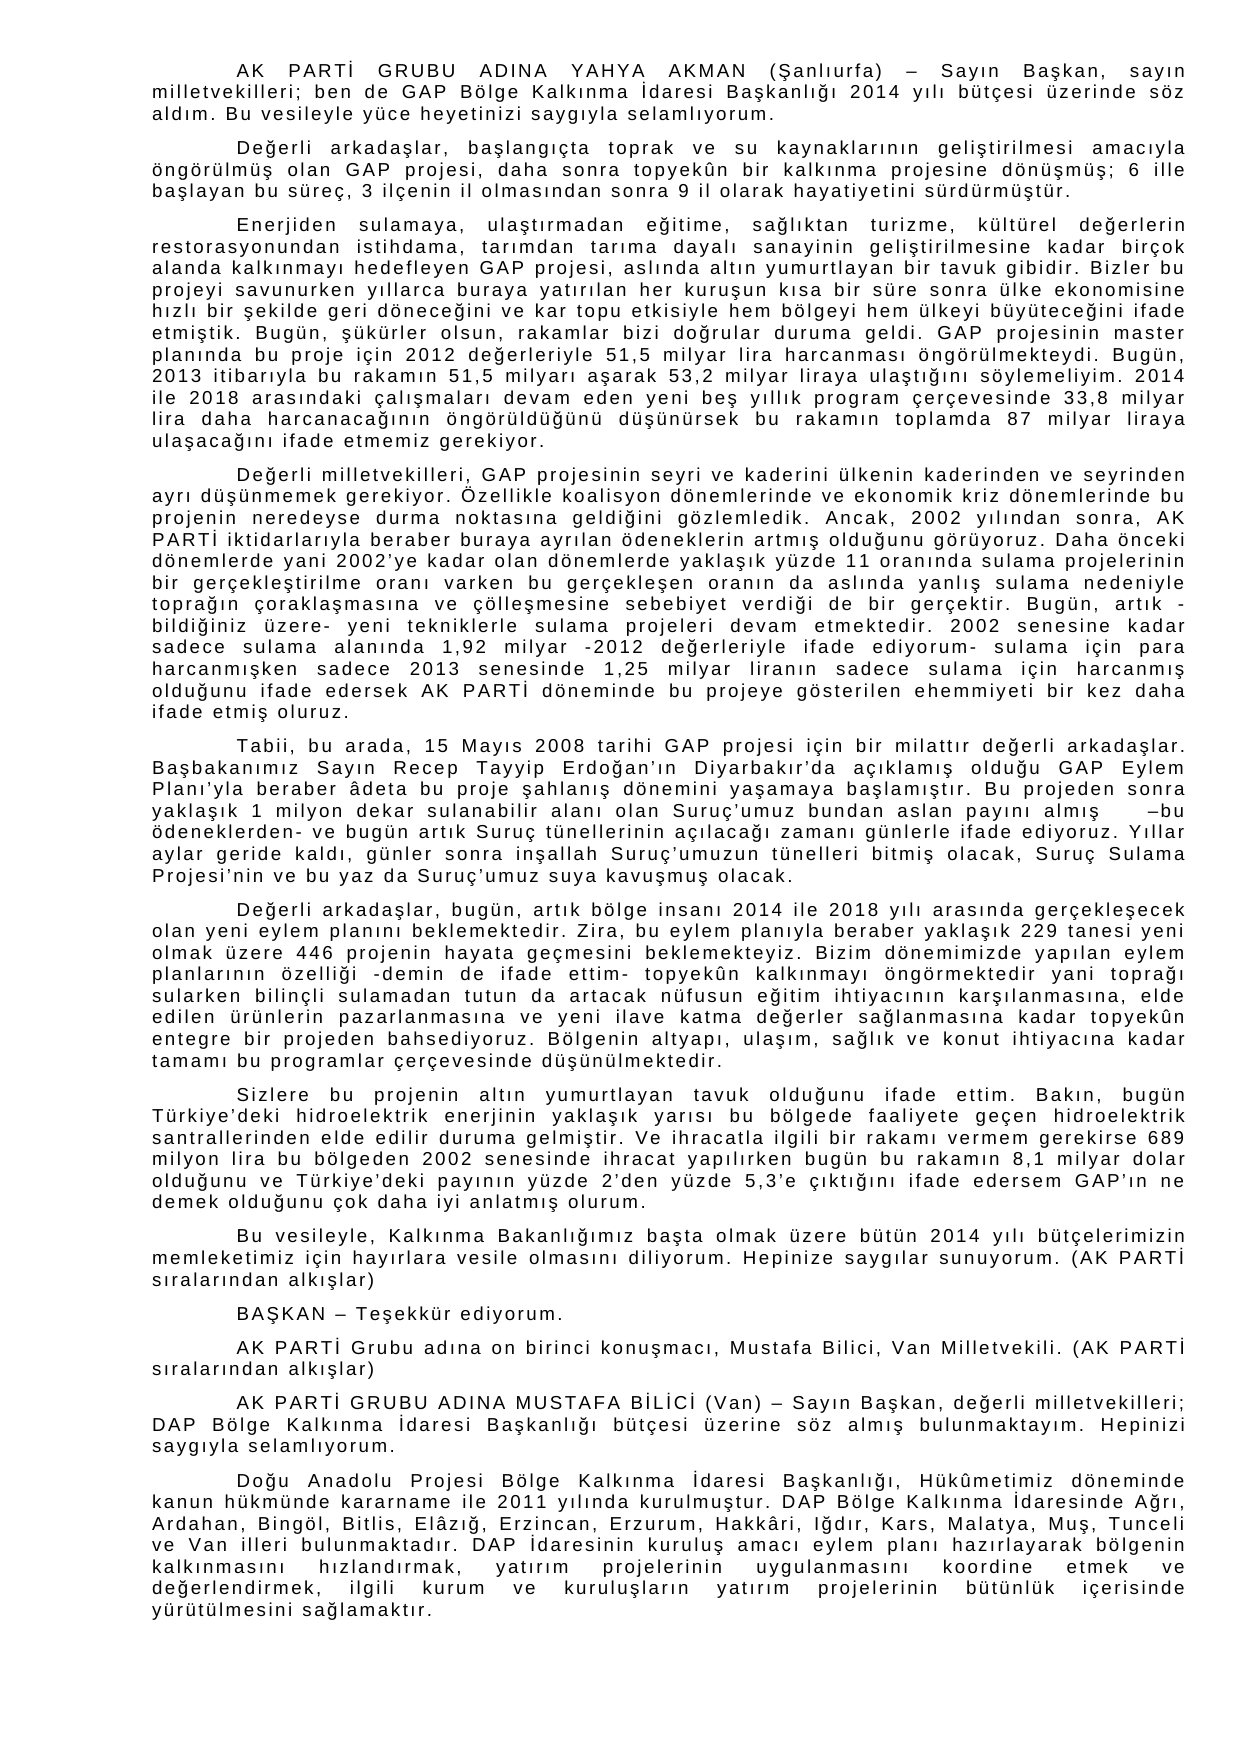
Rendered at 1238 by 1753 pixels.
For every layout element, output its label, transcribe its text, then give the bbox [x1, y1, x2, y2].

text Tabii, bu arada, 15 Mayıs 2008 tarihi GAP projesi için bir milattır değerli arkadaşlar. Başbakanımız Sayın Recep Tayyip Erdoğan’ın Diyarbakır’da açıklamış olduğu GAP Eylem Planı’yla beraber âdeta bu proje şahlanış dönemini yaşamaya başlamıştır. Bu projeden sonra yaklaşık 1 milyon dekar sulanabilir alanı olan Suruç’umuz bundan aslan payını almış –bu ödeneklerden- ve bugün artık Suruç tünellerinin açılacağı zamanı günlerle ifade ediyoruz. Yıllar aylar geride kaldı, günler sonra inşallah Suruç’umuzun tünelleri bitmiş olacak, Suruç Sulama Projesi’nin ve bu yaz da Suruç’umuz suya kavuşmuş olacak. [152, 735, 1186, 886]
text AK PARTİ Grubu adına on birinci konuşmacı, Mustafa Bilici, Van Milletvekili. (AK PARTİ sıralarından alkışlar) [152, 1337, 1186, 1380]
text Enerjiden sulamaya, ulaştırmadan eğitime, sağlıktan turizme, kültürel değerlerin restorasyonundan istihdama, tarımdan tarıma dayalı sanayinin geliştirilmesine kadar birçok alanda kalkınmayı hedefleyen GAP projesi, aslında altın yumurtlayan bir tavuk gibidir. Bizler bu projeyi savunurken yıllarca buraya yatırılan her kuruşun kısa bir süre sonra ülke ekonomisine hızlı bir şekilde geri döneceğini ve kar topu etkisiyle hem bölgeyi hem ülkeyi büyüteceğini ifade etmiştik. Bugün, şükürler olsun, rakamlar bizi doğrular duruma geldi. GAP projesinin master planında bu proje için 2012 değerleriyle 51,5 milyar lira harcanması öngörülmekteydi. Bugün, 2013 itibarıyla bu rakamın 51,5 milyarı aşarak 53,2 milyar liraya ulaştığını söylemeliyim. 2014 ile 2018 arasındaki çalışmaları devam eden yeni beş yıllık program çerçevesinde 33,8 milyar lira daha harcanacağının öngörüldüğünü düşünürsek bu rakamın toplamda 87 milyar liraya ulaşacağını ifade etmemiz gerekiyor. [152, 214, 1186, 451]
text BAŞKAN – Teşekkür ediyorum. [152, 1302, 1186, 1324]
text Değerli arkadaşlar, başlangıçta toprak ve su kaynaklarının geliştirilmesi amacıyla öngörülmüş olan GAP projesi, daha sonra topyekûn bir kalkınma projesine dönüşmüş; 6 ille başlayan bu süreç, 3 ilçenin il olmasından sonra 9 il olarak hayatiyetini sürdürmüştür. [152, 137, 1186, 202]
text AK PARTİ GRUBU ADINA MUSTAFA BİLİCİ (Van) – Sayın Başkan, değerli milletvekilleri; DAP Bölge Kalkınma İdaresi Başkanlığı bütçesi üzerine söz almış bulunmaktayım. Hepinizi saygıyla selamlıyorum. [152, 1392, 1186, 1457]
text Değerli milletvekilleri, GAP projesinin seyri ve kaderini ülkenin kaderinden ve seyrinden ayrı düşünmemek gerekiyor. Özellikle koalisyon dönemlerinde ve ekonomik kriz dönemlerinde bu projenin neredeyse durma noktasına geldiğini gözlemledik. Ancak, 2002 yılından sonra, AK PARTİ iktidarlarıyla beraber buraya ayrılan ödeneklerin artmış olduğunu görüyoruz. Daha önceki dönemlerde yani 2002’ye kadar olan dönemlerde yaklaşık yüzde 11 oranında sulama projelerinin bir gerçekleştirilme oranı varken bu gerçekleşen oranın da aslında yanlış sulama nedeniyle toprağın çoraklaşmasına ve çölleşmesine sebebiyet verdiği de bir gerçektir. Bugün, artık -bildiğiniz üzere- yeni tekniklerle sulama projeleri devam etmektedir. 2002 senesine kadar sadece sulama alanında 1,92 milyar -2012 değerleriyle ifade ediyorum- sulama için para harcanmışken sadece 2013 senesinde 1,25 milyar liranın sadece sulama için harcanmış olduğunu ifade edersek AK PARTİ döneminde bu projeye gösterilen ehemmiyeti bir kez daha ifade etmiş oluruz. [152, 464, 1186, 722]
text Doğu Anadolu Projesi Bölge Kalkınma İdaresi Başkanlığı, Hükûmetimiz döneminde kanun hükmünde kararname ile 2011 yılında kurulmuştur. DAP Bölge Kalkınma İdaresinde Ağrı, Ardahan, Bingöl, Bitlis, Elâzığ, Erzincan, Erzurum, Hakkâri, Iğdır, Kars, Malatya, Muş, Tunceli ve Van illeri bulunmaktadır. DAP İdaresinin kuruluş amacı eylem planı hazırlayarak bölgenin kalkınmasını hızlandırmak, yatırım projelerinin uygulanmasını koordine etmek ve değerlendirmek, ilgili kurum ve kuruluşların yatırım projelerinin bütünlük içerisinde yürütülmesini sağlamaktır. [152, 1469, 1186, 1620]
text Sizlere bu projenin altın yumurtlayan tavuk olduğunu ifade ettim. Bakın, bugün Türkiye’deki hidroelektrik enerjinin yaklaşık yarısı bu bölgede faaliyete geçen hidroelektrik santrallerinden elde edilir duruma gelmiştir. Ve ihracatla ilgili bir rakamı vermem gerekirse 689 milyon lira bu bölgeden 2002 senesinde ihracat yapılırken bugün bu rakamın 8,1 milyar dolar olduğunu ve Türkiye’deki payının yüzde 2’den yüzde 5,3’e çıktığını ifade edersem GAP’ın ne demek olduğunu çok daha iyi anlatmış olurum. [152, 1083, 1186, 1213]
text Değerli arkadaşlar, bugün, artık bölge insanı 2014 ile 2018 yılı arasında gerçekleşecek olan yeni eylem planını beklemektedir. Zira, bu eylem planıyla beraber yaklaşık 229 tanesi yeni olmak üzere 446 projenin hayata geçmesini beklemekteyiz. Bizim dönemimizde yapılan eylem planlarının özelliği -demin de ifade ettim- topyekûn kalkınmayı öngörmektedir yani toprağı sularken bilinçli sulamadan tutun da artacak nüfusun eğitim ihtiyacının karşılanmasına, elde edilen ürünlerin pazarlanmasına ve yeni ilave katma değerler sağlanmasına kadar topyekûn entegre bir projeden bahsediyoruz. Bölgenin altyapı, ulaşım, sağlık ve konut ihtiyacına kadar tamamı bu programlar çerçevesinde düşünülmektedir. [152, 898, 1186, 1071]
text Bu vesileyle, Kalkınma Bakanlığımız başta olmak üzere bütün 2014 yılı bütçelerimizin memleketimiz için hayırlara vesile olmasını diliyorum. Hepinize saygılar sunuyorum. (AK PARTİ sıralarından alkışlar) [152, 1225, 1186, 1290]
text AK PARTİ GRUBU ADINA YAHYA AKMAN (Şanlıurfa) – Sayın Başkan, sayın milletvekilleri; ben de GAP Bölge Kalkınma İdaresi Başkanlığı 2014 yılı bütçesi üzerinde söz aldım. Bu vesileyle yüce heyetinizi saygıyla selamlıyorum. [152, 60, 1186, 124]
